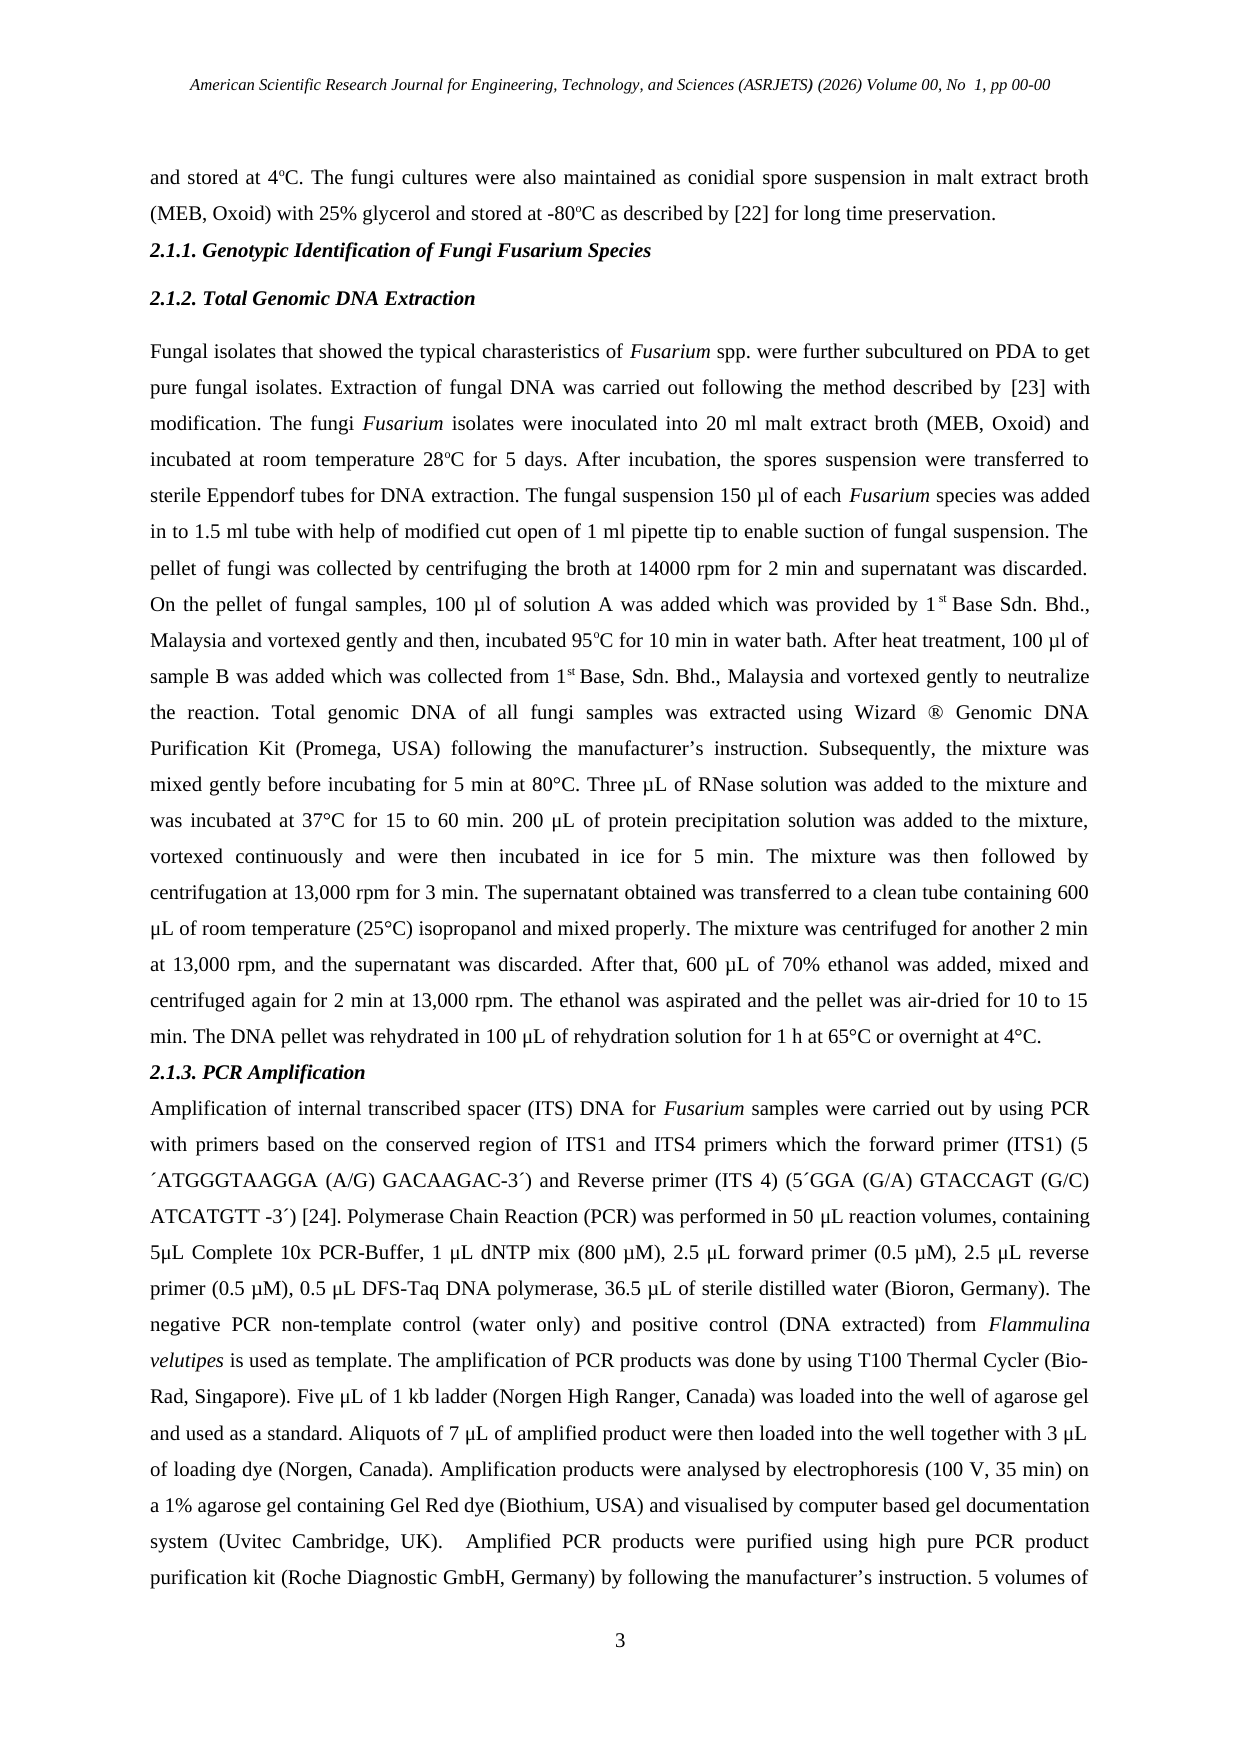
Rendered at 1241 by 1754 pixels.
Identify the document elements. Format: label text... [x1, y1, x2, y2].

text 2.1.2. Total Genomic DNA Extraction [150, 286, 1090, 310]
text Fungal isolates that showed the typical charasteristics of Fusarium spp. were further subcultured on PDA to get pure fungal isolates. Extraction of fungal DNA was carried out following the method described by [23] with modification. The fungi Fusarium isolates were inoculated into 20 ml malt extract broth (MEB, Oxoid) and incubated at room temperature 28oC for 5 days. After incubation, the spores suspension were transferred to sterile Eppendorf tubes for DNA extraction. The fungal suspension 150 µl of each Fusarium species was added in to 1.5 ml tube with help of modified cut open of 1 ml pipette tip to enable suction of fungal suspension. The pellet of fungi was collected by centrifuging the broth at 14000 rpm for 2 min and supernatant was discarded. On the pellet of fungal samples, 100 µl of solution A was added which was provided by 1st Base Sdn. Bhd., Malaysia and vortexed gently and then, incubated 95oC for 10 min in water bath. After heat treatment, 100 µl of sample B was added which was collected from 1st Base, Sdn. Bhd., Malaysia and vortexed gently to neutralize the reaction. Total genomic DNA of all fungi samples was extracted using Wizard ® Genomic DNA Purification Kit (Promega, USA) following the manufacturer’s instruction. Subsequently, the mixture was mixed gently before incubating for 5 min at 80°C. Three µL of RNase solution was added to the mixture and was incubated at 37°C for 15 to 60 min. 200 μL of protein precipitation solution was added to the mixture, vortexed continuously and were then incubated in ice for 5 min. The mixture was then followed by centrifugation at 13,000 rpm for 3 min. The supernatant obtained was transferred to a clean tube containing 600 μL of room temperature (25°C) isopropanol and mixed properly. The mixture was centrifuged for another 2 min at 13,000 rpm, and the supernatant was discarded. After that, 600 µL of 70% ethanol was added, mixed and centrifuged again for 2 min at 13,000 rpm. The ethanol was aspirated and the pellet was air-dried for 10 to 15 min. The DNA pellet was rehydrated in 100 μL of rehydration solution for 1 h at 65°C or overnight at 4°C. [150, 339, 1090, 1048]
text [150, 165, 1090, 225]
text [150, 1096, 1090, 1589]
list PCR Amplification [150, 1060, 1090, 1084]
text Genotypic Identification of Fungi Fusarium Species [150, 237, 1090, 262]
